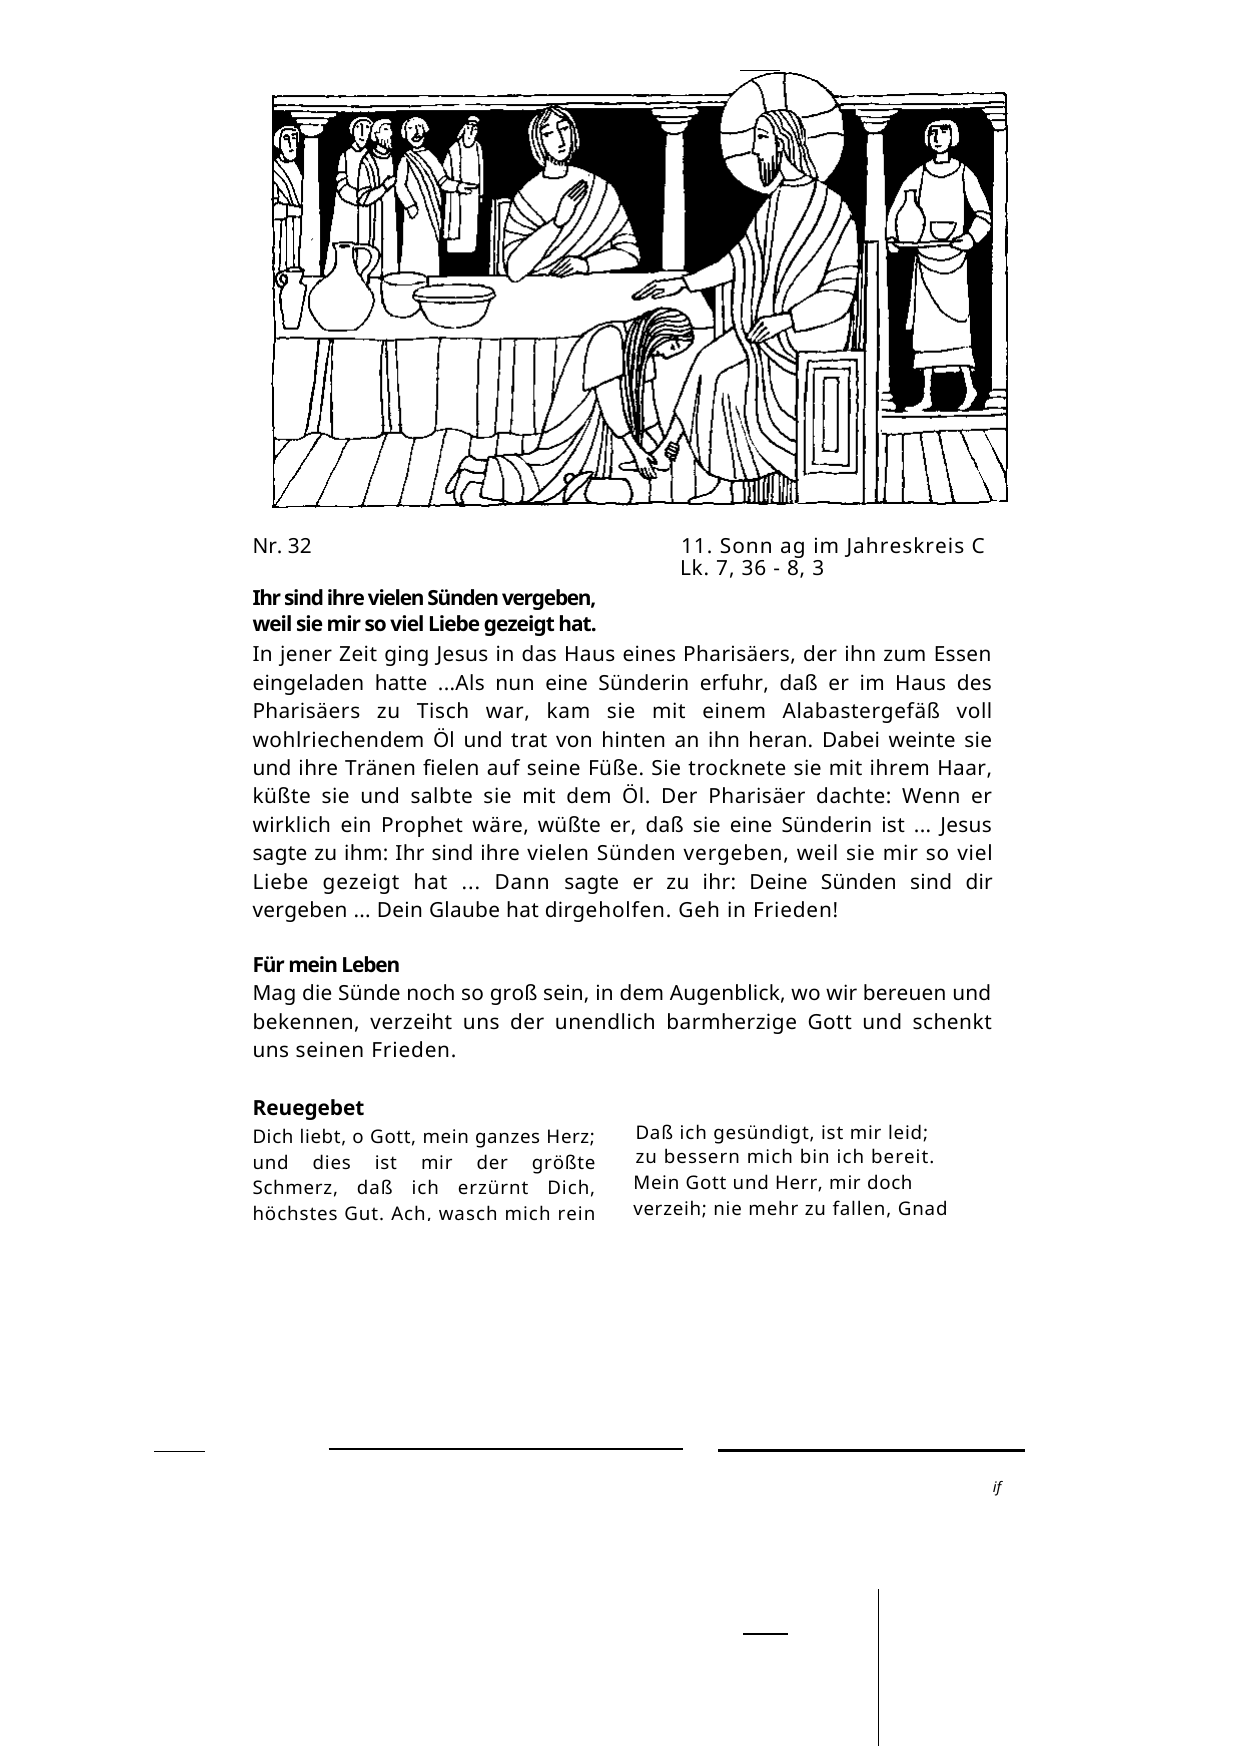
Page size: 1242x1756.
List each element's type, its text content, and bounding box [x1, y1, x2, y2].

text Mag die Sünde noch so groß sein, in dem Augenblick, wo wir bereuen und bekennen, verzeiht uns der unendlich barmherzige Gott und schenkt uns seinen Frieden. [252, 978, 993, 1064]
table_header Reuegebet Dich liebt, o Gott, mein ganzes Herz; und dies ist mir der größte Schmerz, daß ich erzürnt Dich, höchstes Gut. Ach, wasch mich rein in Jesu Blut. [252, 1098, 618, 1221]
text weil sie mir so viel Liebe gezeigt hat. [252, 614, 1008, 636]
text In jener Zeit ging Jesus in das Haus eines Pharisäers, der ihn zum Essen eingeladen hatte ...Als nun eine Sünderin erfuhr, daß er im Haus des Pharisäers zu Tisch war, kam sie mit einem Alabastergefäß voll wohlriechendem Öl und trat von hinten an ihn heran. Dabei weinte sie und ihre Tränen fielen auf seine Füße. Sie trocknete sie mit ihrem Haar, küßte sie und salbte sie mit dem Öl. Der Pharisäer dachte: Wenn er wirklich ein Prophet wäre, wüßte er, daß sie eine Sünderin ist ... Jesus sagte zu ihm: Ihr sind ihre vielen Sünden vergeben, weil sie mir so viel Liebe gezeigt hat ... Dann sagte er zu ihr: Deine Sünden sind dir vergeben ... Dein Glaube hat dirgeholfen. Geh in Frieden! [252, 639, 993, 924]
picture [271, 72, 1008, 508]
text Für mein Leben [252, 950, 1008, 978]
text if [252, 1477, 1001, 1497]
text Nr. 32 11. Sonn ag im Jahreskreis C [252, 534, 1008, 558]
text Ihr sind ihre vielen Sünden vergeben, [252, 588, 1008, 610]
table_header Daß ich gesündigt, ist mir leid; zu bessern mich bin ich bereit. Mein Gott und Herr, mir doch verzeih; nie mehr zu fallen, Gnad verleih. [618, 1098, 1002, 1221]
text Lk. 7, 36 - 8, 3 [680, 558, 1008, 580]
